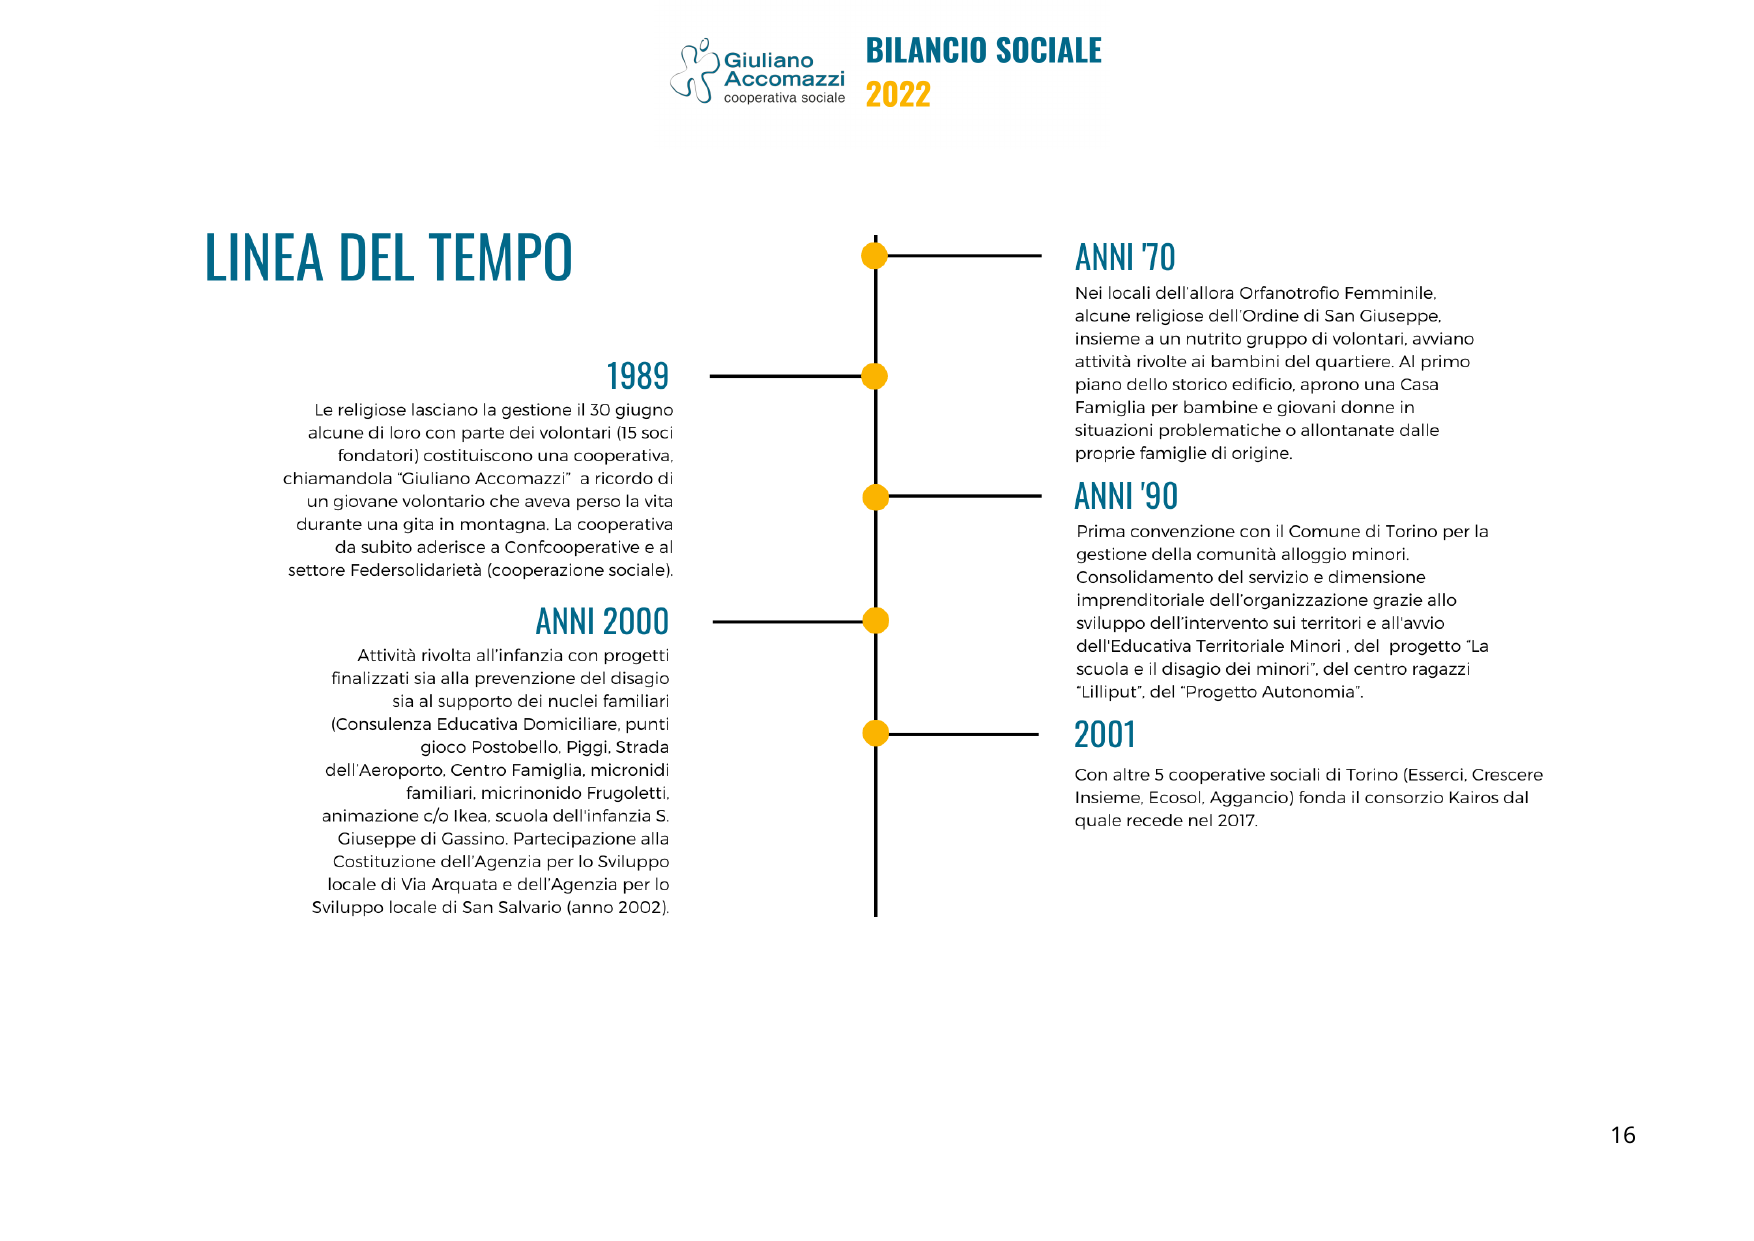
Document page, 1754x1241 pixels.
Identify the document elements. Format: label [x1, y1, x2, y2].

picture [118, 0, 1633, 1002]
